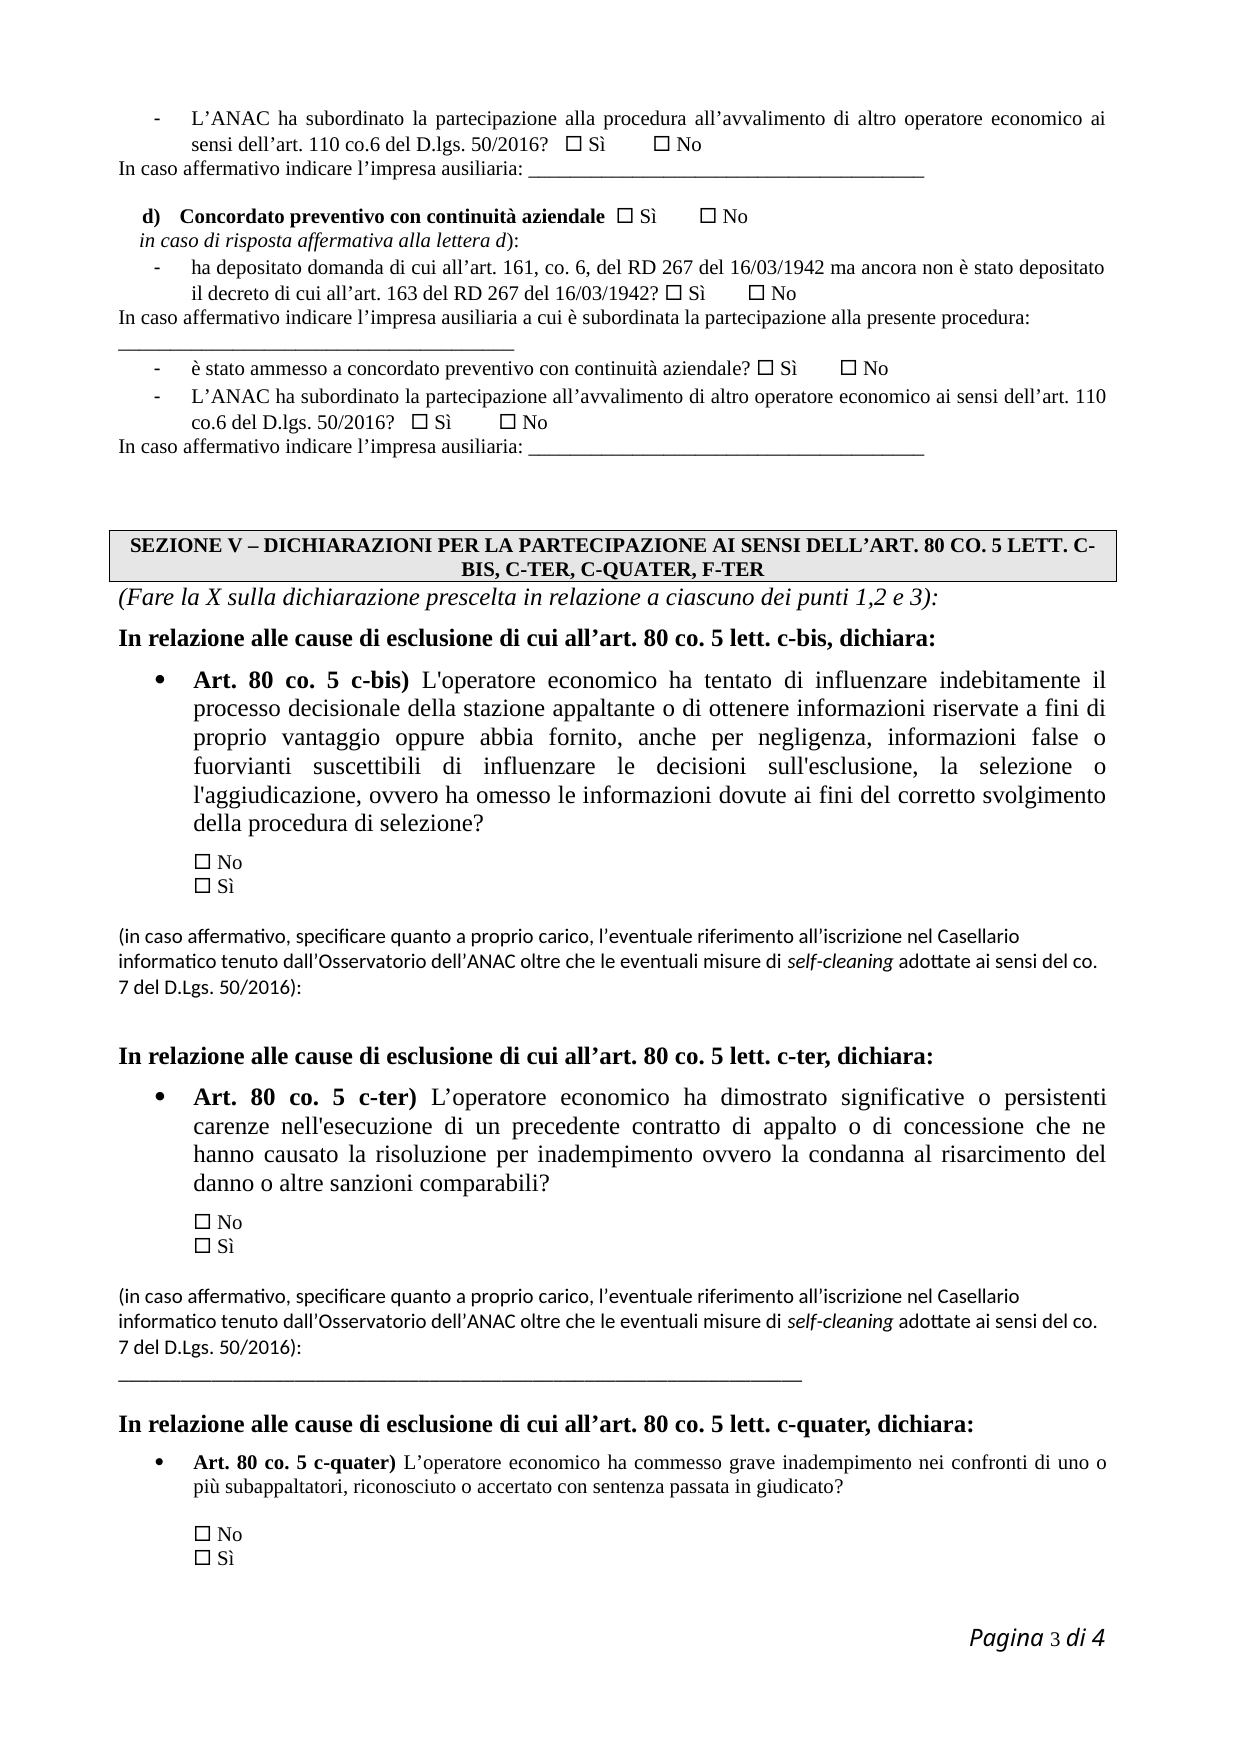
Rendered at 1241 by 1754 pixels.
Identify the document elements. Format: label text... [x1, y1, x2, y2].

text In relazione alle cause di esclusione di cui all’art. 80 co. 5 lett. c-ter, dichiara: [118, 1041, 1107, 1069]
text In caso affermativo indicare l’impresa ausiliaria a cui è subordinata la partecipazione alla presente procedura: ______________________________________ [118, 305, 1107, 353]
text In caso affermativo indicare l’impresa ausiliaria: ______________________________________ [118, 156, 1107, 180]
text (Fare la X sulla dichiarazione prescelta in relazione a ciascuno dei punti 1,2 e 3): [118, 582, 1107, 611]
list Art. 80 co. 5 c-bis) L'operatore economico ha tentato di influenzare indebitamente il processo decisionale della stazione appaltante o di ottenere informazioni riservate a fini di proprio vantaggio oppure abbia fornito, anche per negligenza, informazioni false o fuorvianti suscettibili di influenzare le decisioni sull'esclusione, la selezione o l'aggiudicazione, ovvero ha omesso le informazioni dovute ai fini del corretto svolgimento della procedura di selezione? [156, 665, 1107, 837]
text SEZIONE V – DICHIARAZIONI PER LA PARTECIPAZIONE AI SENSI DELL’ART. 80 CO. 5 LETT. C-BIS, C-TER, C-QUATER, F-TER [110, 531, 1116, 581]
text Sì [193, 1234, 1107, 1258]
list è stato ammesso a concordato preventivo con continuità aziendale? Sì No [153, 353, 1107, 381]
text No [193, 850, 1107, 874]
text Sì [193, 1546, 1107, 1570]
text __________________________________________________________________ [118, 1359, 1107, 1385]
list Art. 80 co. 5 c-quater) L’operatore economico ha commesso grave inadempimento nei confronti di uno o più subappaltatori, riconosciuto o accertato con sentenza passata in giudicato? [156, 1450, 1107, 1498]
list L’ANAC ha subordinato la partecipazione all’avvalimento di altro operatore economico ai sensi dell’art. 110 co.6 del D.lgs. 50/2016? Sì No [153, 381, 1107, 434]
text In relazione alle cause di esclusione di cui all’art. 80 co. 5 lett. c-bis, dichiara: [118, 623, 1107, 652]
text Sì [193, 874, 1107, 898]
list Art. 80 co. 5 c-ter) L’operatore economico ha dimostrato significative o persistenti carenze nell'esecuzione di un precedente contratto di appalto o di concessione che ne hanno causato la risoluzione per inadempimento ovvero la condanna al risarcimento del danno o altre sanzioni comparabili? [156, 1082, 1107, 1197]
text In relazione alle cause di esclusione di cui all’art. 80 co. 5 lett. c-quater, dichiara: [118, 1409, 1107, 1438]
list Concordato preventivo con continuità aziendale Sì No [142, 204, 1107, 228]
text In caso affermativo indicare l’impresa ausiliaria: ______________________________________ [118, 434, 1107, 458]
list ha depositato domanda di cui all’art. 161, co. 6, del RD 267 del 16/03/1942 ma ancora non è stato depositato il decreto di cui all’art. 163 del RD 267 del 16/03/1942? Sì No [153, 252, 1107, 305]
list L’ANAC ha subordinato la partecipazione alla procedura all’avvalimento di altro operatore economico ai sensi dell’art. 110 co.6 del D.lgs. 50/2016? Sì No [153, 103, 1107, 156]
text No [193, 1522, 1107, 1546]
text in caso di risposta affermativa alla lettera d): [118, 228, 1107, 252]
text No [193, 1209, 1107, 1234]
